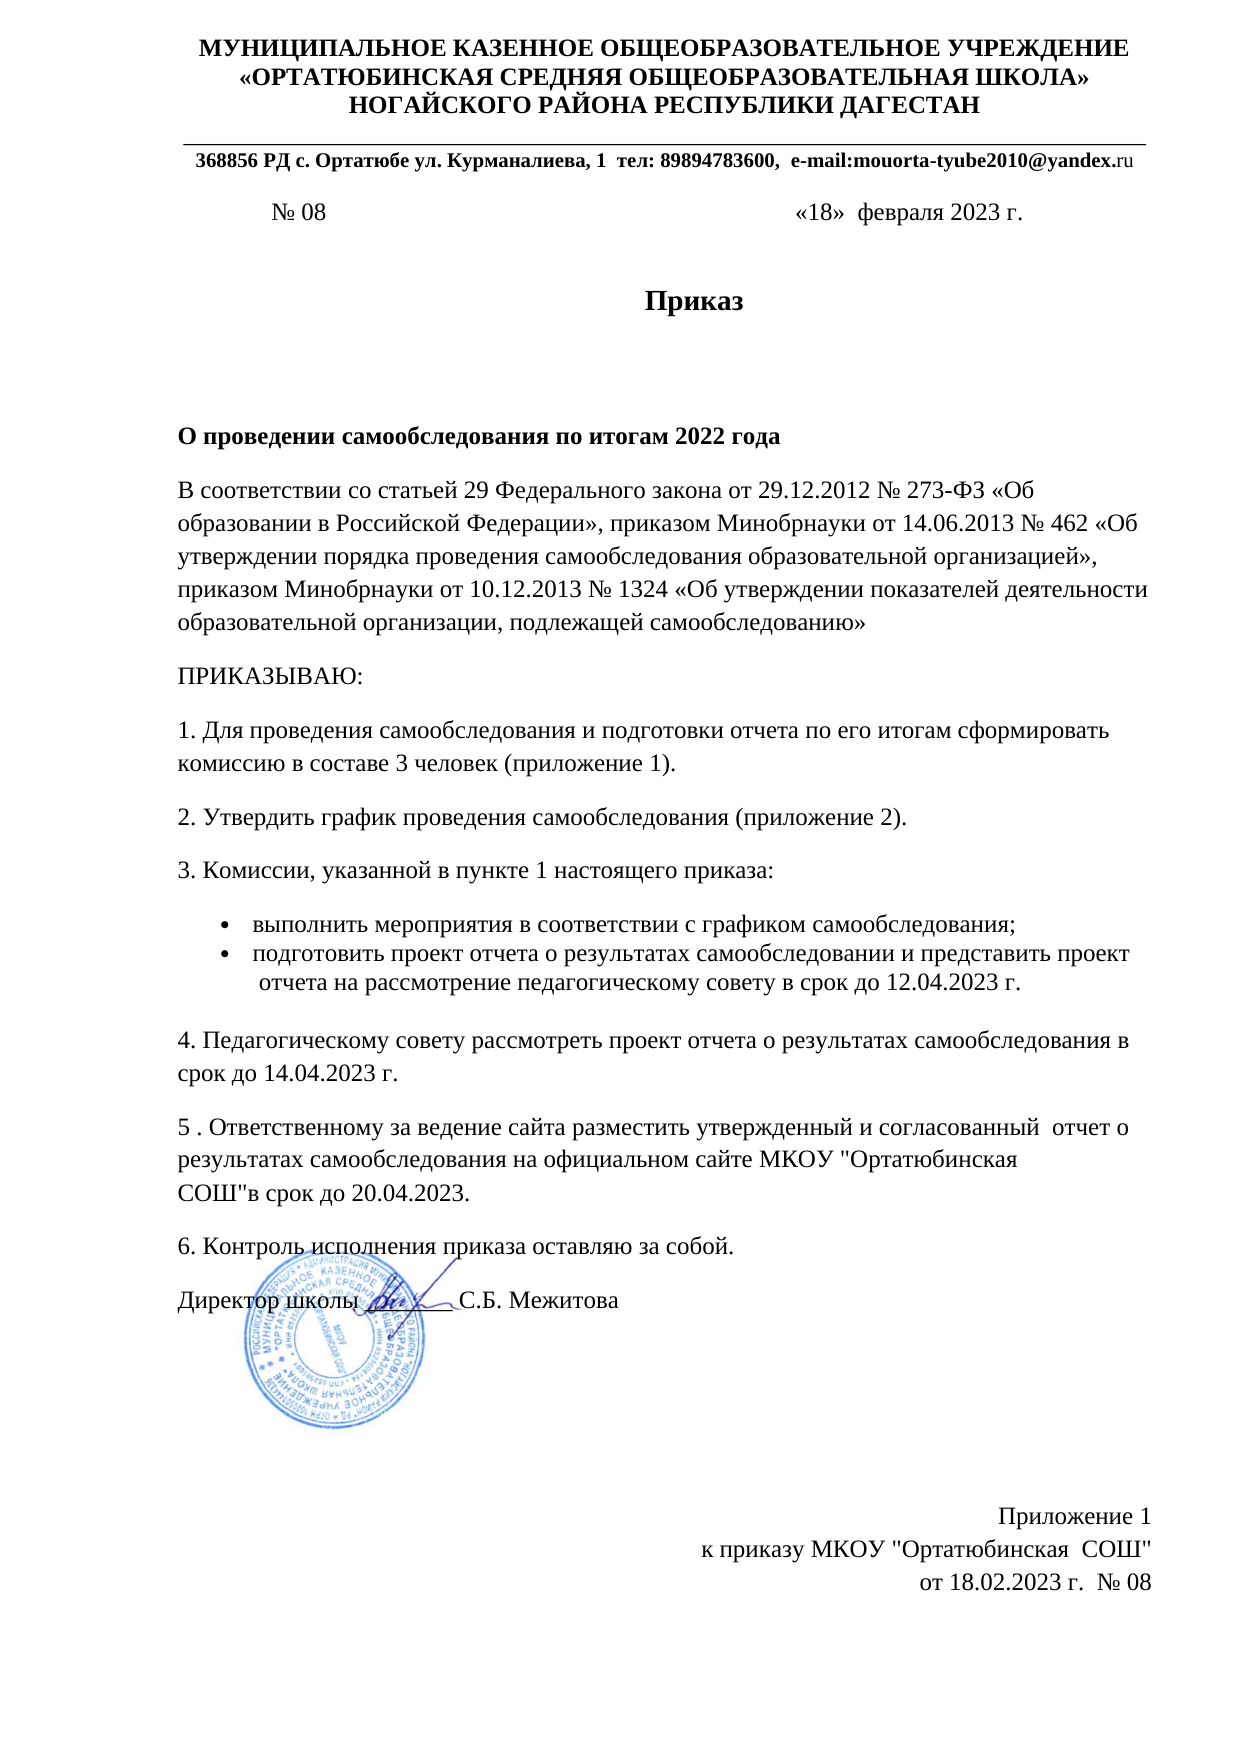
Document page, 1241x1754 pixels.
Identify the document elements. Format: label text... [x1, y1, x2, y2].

text В соответствии со статьей 29 Федерального закона от 29.12.2012 № 273-ФЗ «Об образовании в Российской Федерации», приказом Минобрнауки от 14.06.2013 № 462 «Об утверждении порядка проведения самообследования образовательной организацией», приказом Минобрнауки от 10.12.2013 № 1324 «Об утверждении показателей деятельности образовательной организации, подлежащей самообследованию» [177, 475, 1152, 636]
text Директор школы _______ С.Б. Межитова [177, 1285, 1152, 1314]
text 6. Контроль исполнения приказа оставляю за собой. [177, 1231, 1152, 1260]
text _____________________________________________________________________________ [177, 119, 1152, 148]
text МУНИЦИПАЛЬНОЕ КАЗЕННОЕ ОБЩЕОБРАЗОВАТЕЛЬНОЕ УЧРЕЖДЕНИЕ «ОРТАТЮБИНСКАЯ СРЕДНЯЯ ОБЩЕОБРАЗОВАТЕЛЬНАЯ ШКОЛА» НОГАЙСКОГО РАЙОНА РЕСПУБЛИКИ ДАГЕСТАН [177, 33, 1152, 119]
text 1. Для проведения самообследования и подготовки отчета по его итогам сформировать комиссию в составе 3 человек (приложение 1). [177, 715, 1152, 776]
text ПРИКАЗЫВАЮ: [177, 661, 1152, 689]
list подготовить проект отчета о результатах самообследовании и представить проект отчета на рассмотрение педагогическому совету в срок до 12.04.2023 г. [221, 938, 1133, 996]
text 5 . Ответственному за ведение сайта разместить утвержденный и согласованный отчет о результатах самообследования на официальном сайте МКОУ "Ортатюбинская СОШ"в срок до 20.04.2023. [177, 1112, 1152, 1206]
text Приложение 1 к приказу МКОУ "Ортатюбинская СОШ" от 18.02.2023 г. № 08 [177, 1501, 1152, 1596]
text № 08 «18» февраля 2023 г. [177, 197, 1152, 225]
text 4. Педагогическому совету рассмотреть проект отчета о результатах самообследования в срок до 14.04.2023 г. [177, 1025, 1152, 1086]
picture [226, 1260, 471, 1285]
list выполнить мероприятия в соответствии с графиком самообследования; [221, 909, 1133, 938]
picture [226, 1314, 471, 1440]
text 2. Утвердить график проведения самообследования (приложение 2). [177, 802, 1152, 830]
text 368856 РД с. Ортатюбе ул. Курманалиева, 1 тел: 89894783600, e-mail:mouorta-tyube2010@yandex.ru [177, 148, 1152, 172]
text О проведении самообследования по итогам 2022 года [177, 421, 1152, 450]
text 3. Комиссии, указанной в пункте 1 настоящего приказа: [177, 855, 1152, 884]
text Приказ [177, 283, 1152, 317]
